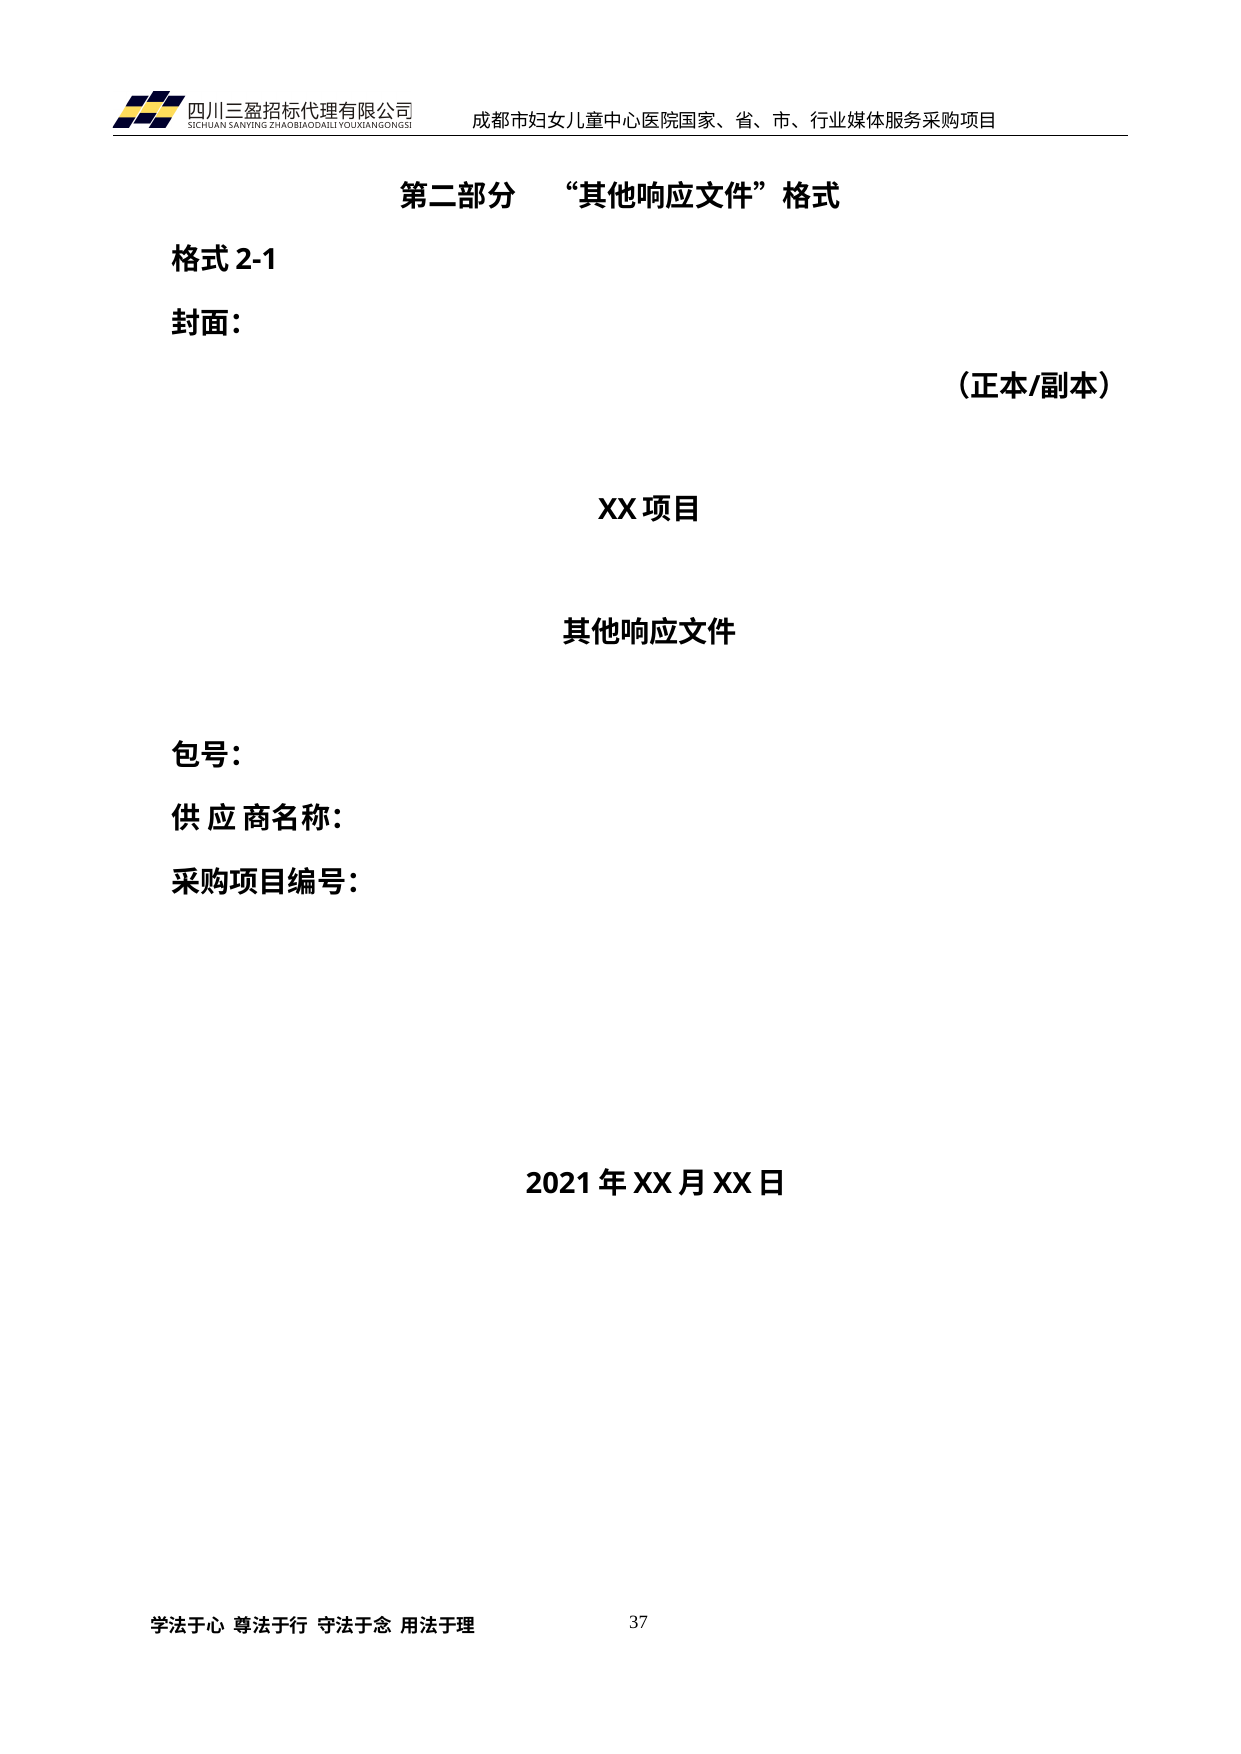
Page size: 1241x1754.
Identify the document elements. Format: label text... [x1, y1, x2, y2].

text 2021年XX月XX日 [112, 1159, 1128, 1202]
picture [112, 91, 412, 128]
text 采购项目编号： [112, 858, 1128, 901]
text 第二部分 “其他响应文件”格式 [112, 172, 1128, 214]
text 包号： [112, 732, 1128, 774]
text （正本/副本） [112, 363, 1128, 405]
text 其他响应文件 [112, 609, 1128, 651]
text XX项目 [112, 486, 1128, 528]
text 封面： [112, 299, 1128, 341]
text 格式2-1 [112, 236, 1128, 278]
text 供 应 商名称： [112, 795, 1128, 837]
